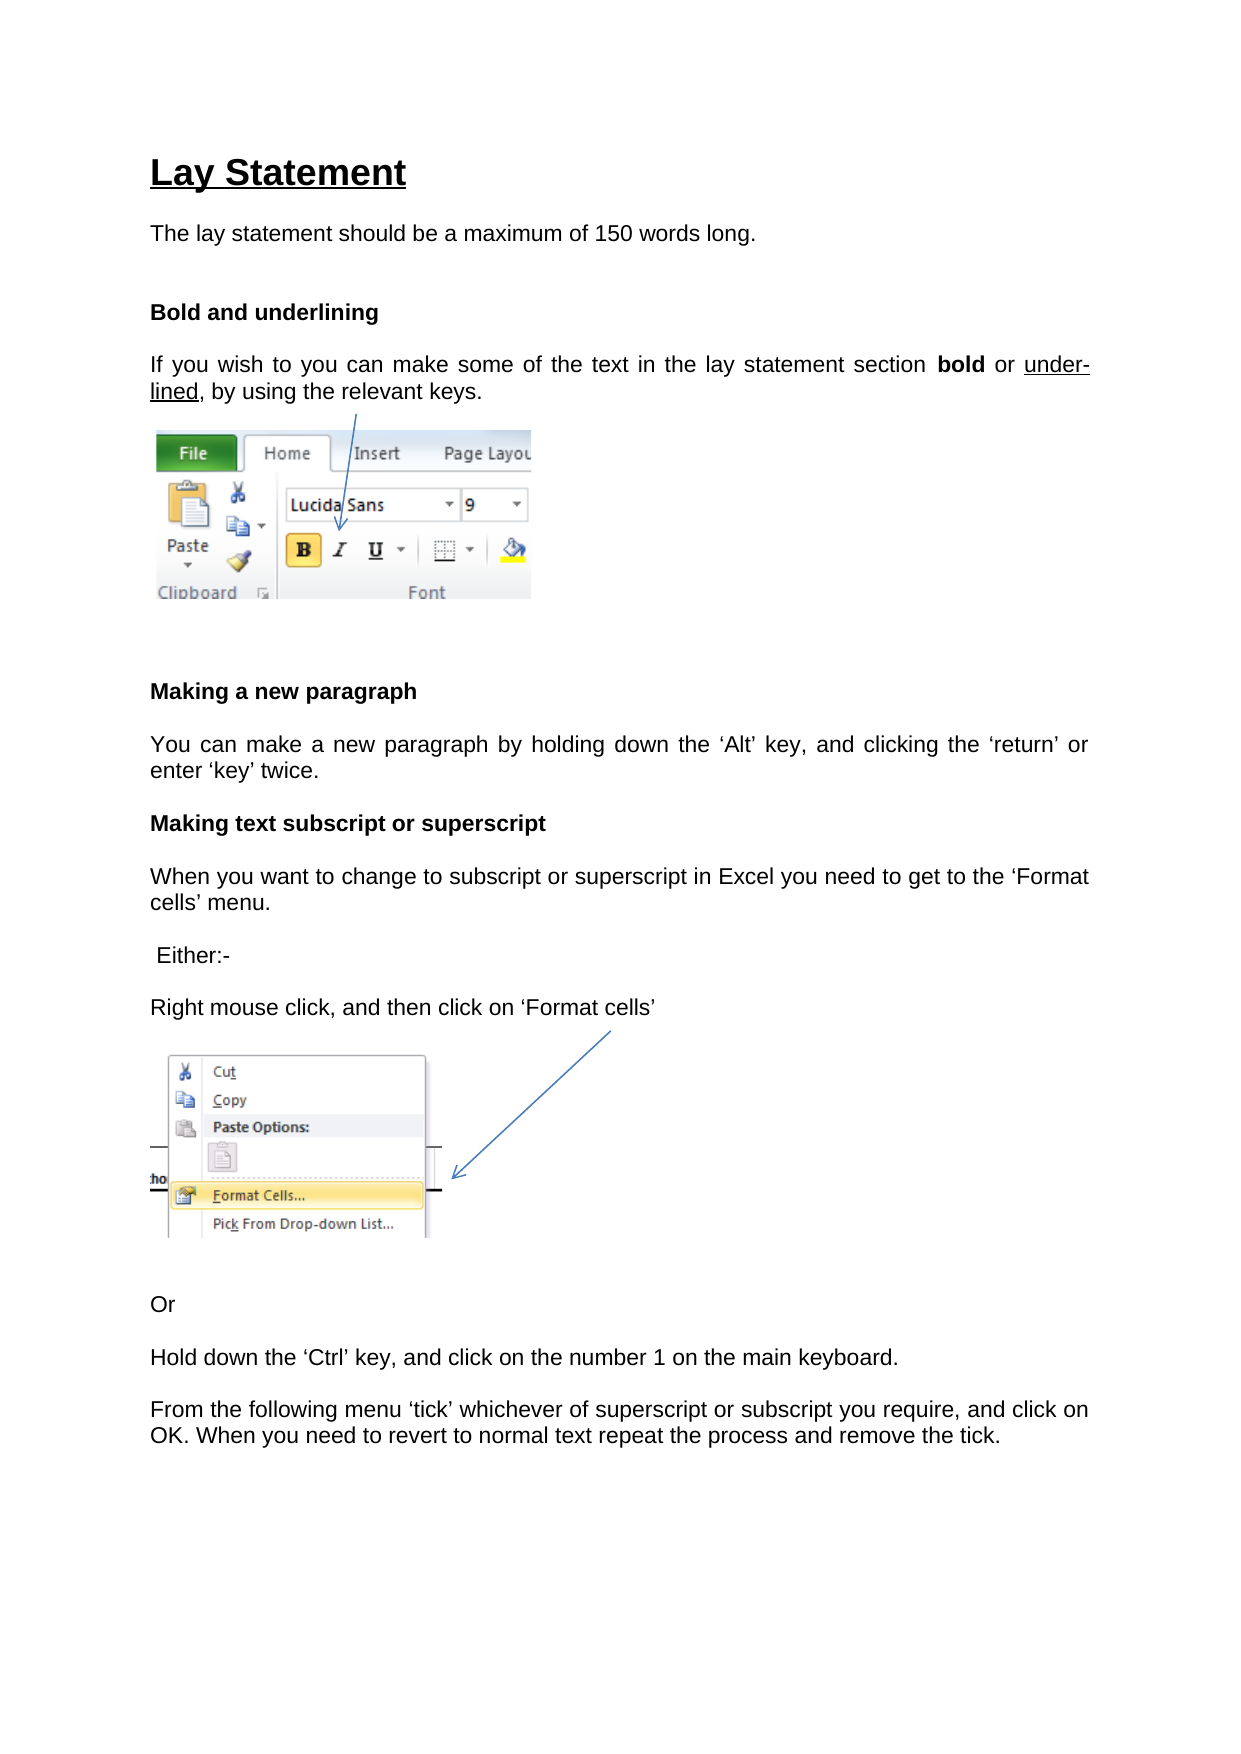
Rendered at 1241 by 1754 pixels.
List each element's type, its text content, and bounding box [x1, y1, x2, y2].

text From the following menu ‘tick’ whichever of superscript or subscript you require, and click on OK. When you need to revert to normal text repeat the process and remove the tick. [150, 1396, 1090, 1449]
picture [156, 430, 532, 599]
text If you wish to you can make some of the text in the lay statement section bold or under-lined, by using the relevant keys. [150, 351, 1090, 404]
text You can make a new paragraph by holding down the ‘Alt’ key, and clicking the ‘return’ or enter ‘key’ twice. [150, 731, 1090, 783]
text Lay Statement [150, 150, 1090, 193]
text Or [150, 1291, 1090, 1317]
text Hold down the ‘Ctrl’ key, and click on the number 1 on the main keyboard. [150, 1343, 1090, 1370]
text Either:- [150, 942, 1090, 968]
text Making a new paragraph [150, 678, 1090, 704]
text When you want to change to subscript or superscript in Excel you need to get to the ‘Format cells’ menu. [150, 863, 1090, 915]
text Right mouse click, and then click on ‘Format cells’ [150, 994, 1090, 1021]
text Bold and underlining [150, 298, 1090, 325]
text Making text subscript or superscript [150, 810, 1090, 836]
picture [150, 1047, 443, 1238]
text The lay statement should be a maximum of 150 words long. [150, 219, 1090, 246]
